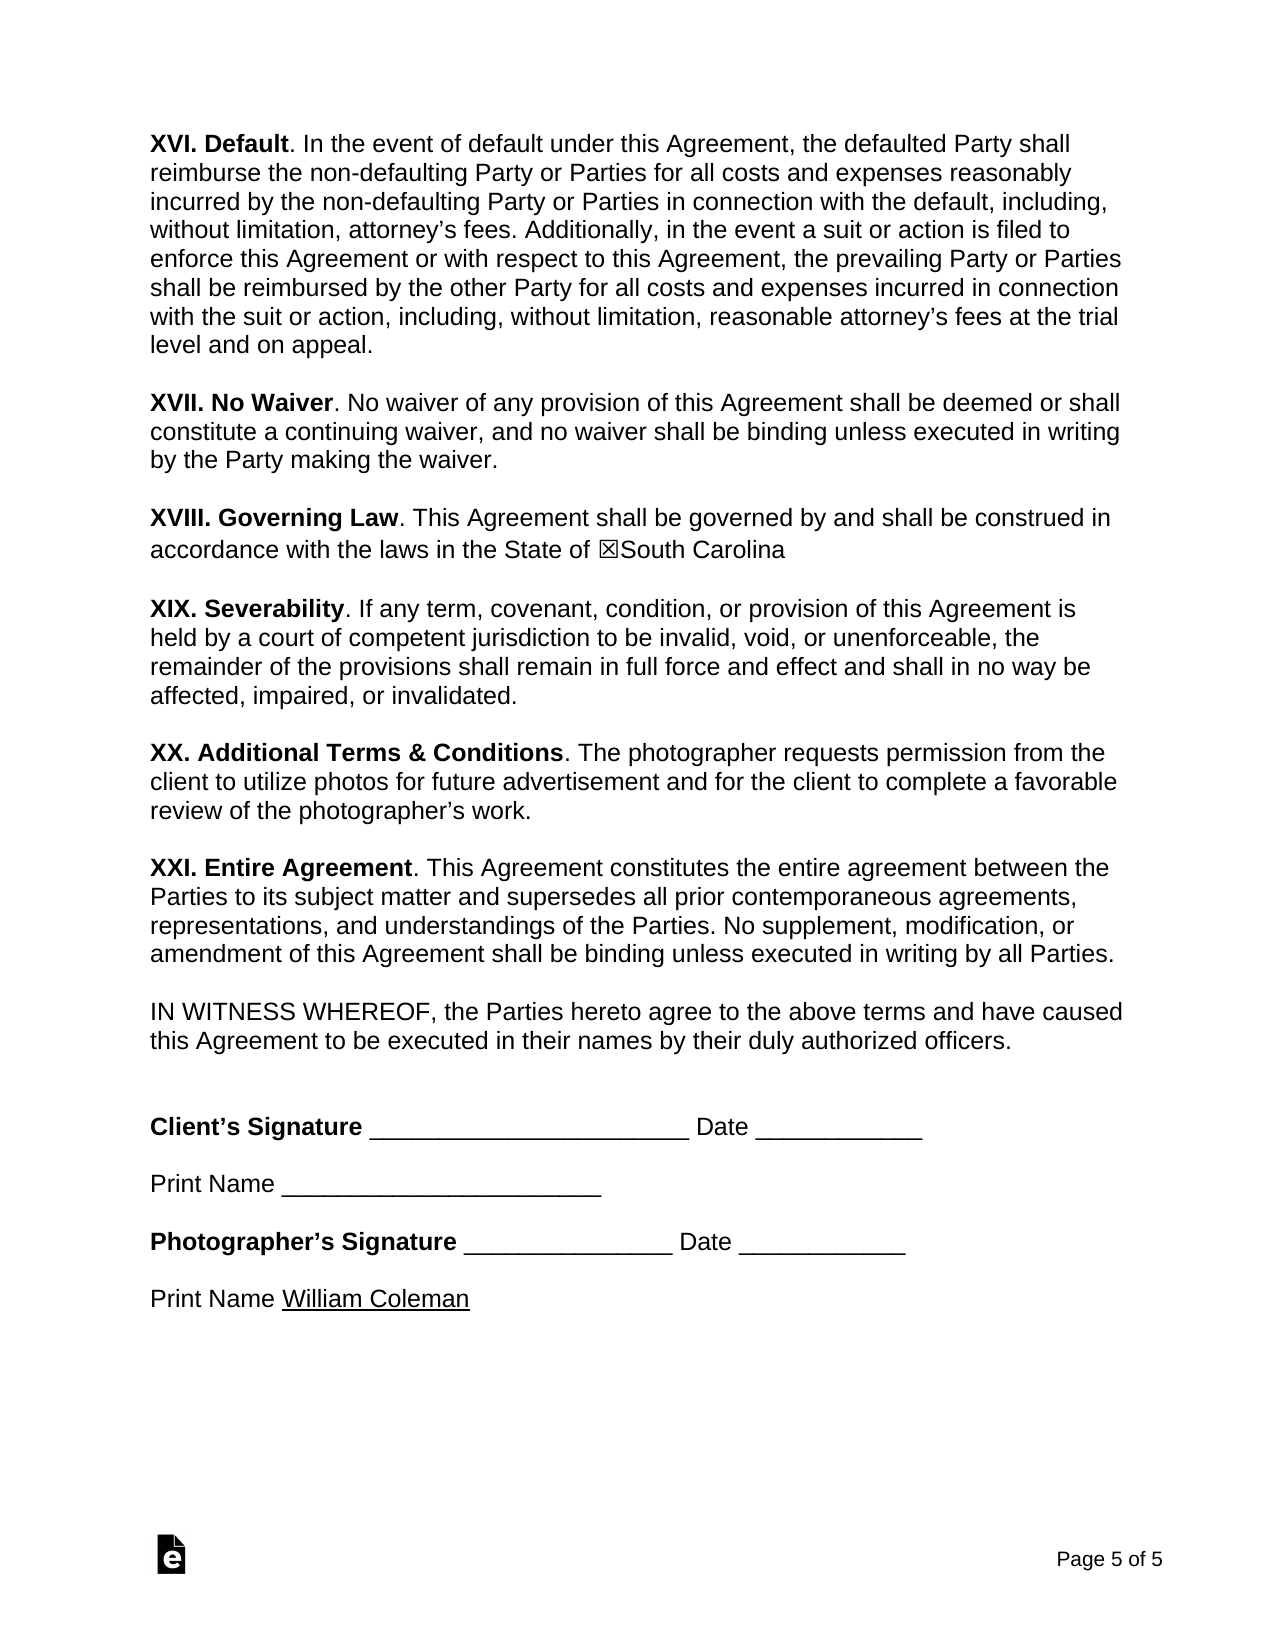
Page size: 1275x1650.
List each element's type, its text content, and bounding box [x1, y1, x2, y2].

picture [150, 1533, 192, 1575]
text XVIII. Governing Law. This Agreement shall be governed by and shall be construed in accordance with the laws in the State of South Carolina [150, 503, 1125, 566]
text XIX. Severability. If any term, covenant, condition, or provision of this Agreement is held by a court of competent jurisdiction to be invalid, void, or unenforceable, the remainder of the provisions shall remain in full force and effect and shall in no way be affected, impaired, or invalidated. [150, 594, 1125, 709]
text Print Name _______________________ [150, 1169, 1125, 1198]
text XVII. No Waiver. No waiver of any provision of this Agreement shall be deemed or shall constitute a continuing waiver, and no waiver shall be binding unless executed in writing by the Party making the waiver. [150, 388, 1125, 474]
text XVI. Default. In the event of default under this Agreement, the defaulted Party shall reimburse the non-defaulting Party or Parties for all costs and expenses reasonably incurred by the non-defaulting Party or Parties in connection with the default, including, without limitation, attorney’s fees. Additionally, in the event a suit or action is filed to enforce this Agreement or with respect to this Agreement, the prevailing Party or Parties shall be reimbursed by the other Party for all costs and expenses incurred in connection with the suit or action, including, without limitation, reasonable attorney’s fees at the trial level and on appeal. [150, 129, 1125, 359]
text XXI. Entire Agreement. This Agreement constitutes the entire agreement between the Parties to its subject matter and supersedes all prior contemporaneous agreements, representations, and understandings of the Parties. No supplement, modification, or amendment of this Agreement shall be binding unless executed in writing by all Parties. [150, 853, 1125, 968]
text IN WITNESS WHEREOF, the Parties hereto agree to the above terms and have caused this Agreement to be executed in their names by their duly authorized officers. [150, 997, 1125, 1054]
text Client’s Signature _______________________ Date ____________ [150, 1112, 1125, 1141]
text XX. Additional Terms & Conditions. The photographer requests permission from the client to utilize photos for future advertisement and for the client to complete a favorable review of the photographer’s work. [150, 738, 1125, 824]
text Print Name William Coleman [150, 1284, 1125, 1313]
text Photographer’s Signature _______________ Date ____________ [150, 1227, 1125, 1256]
